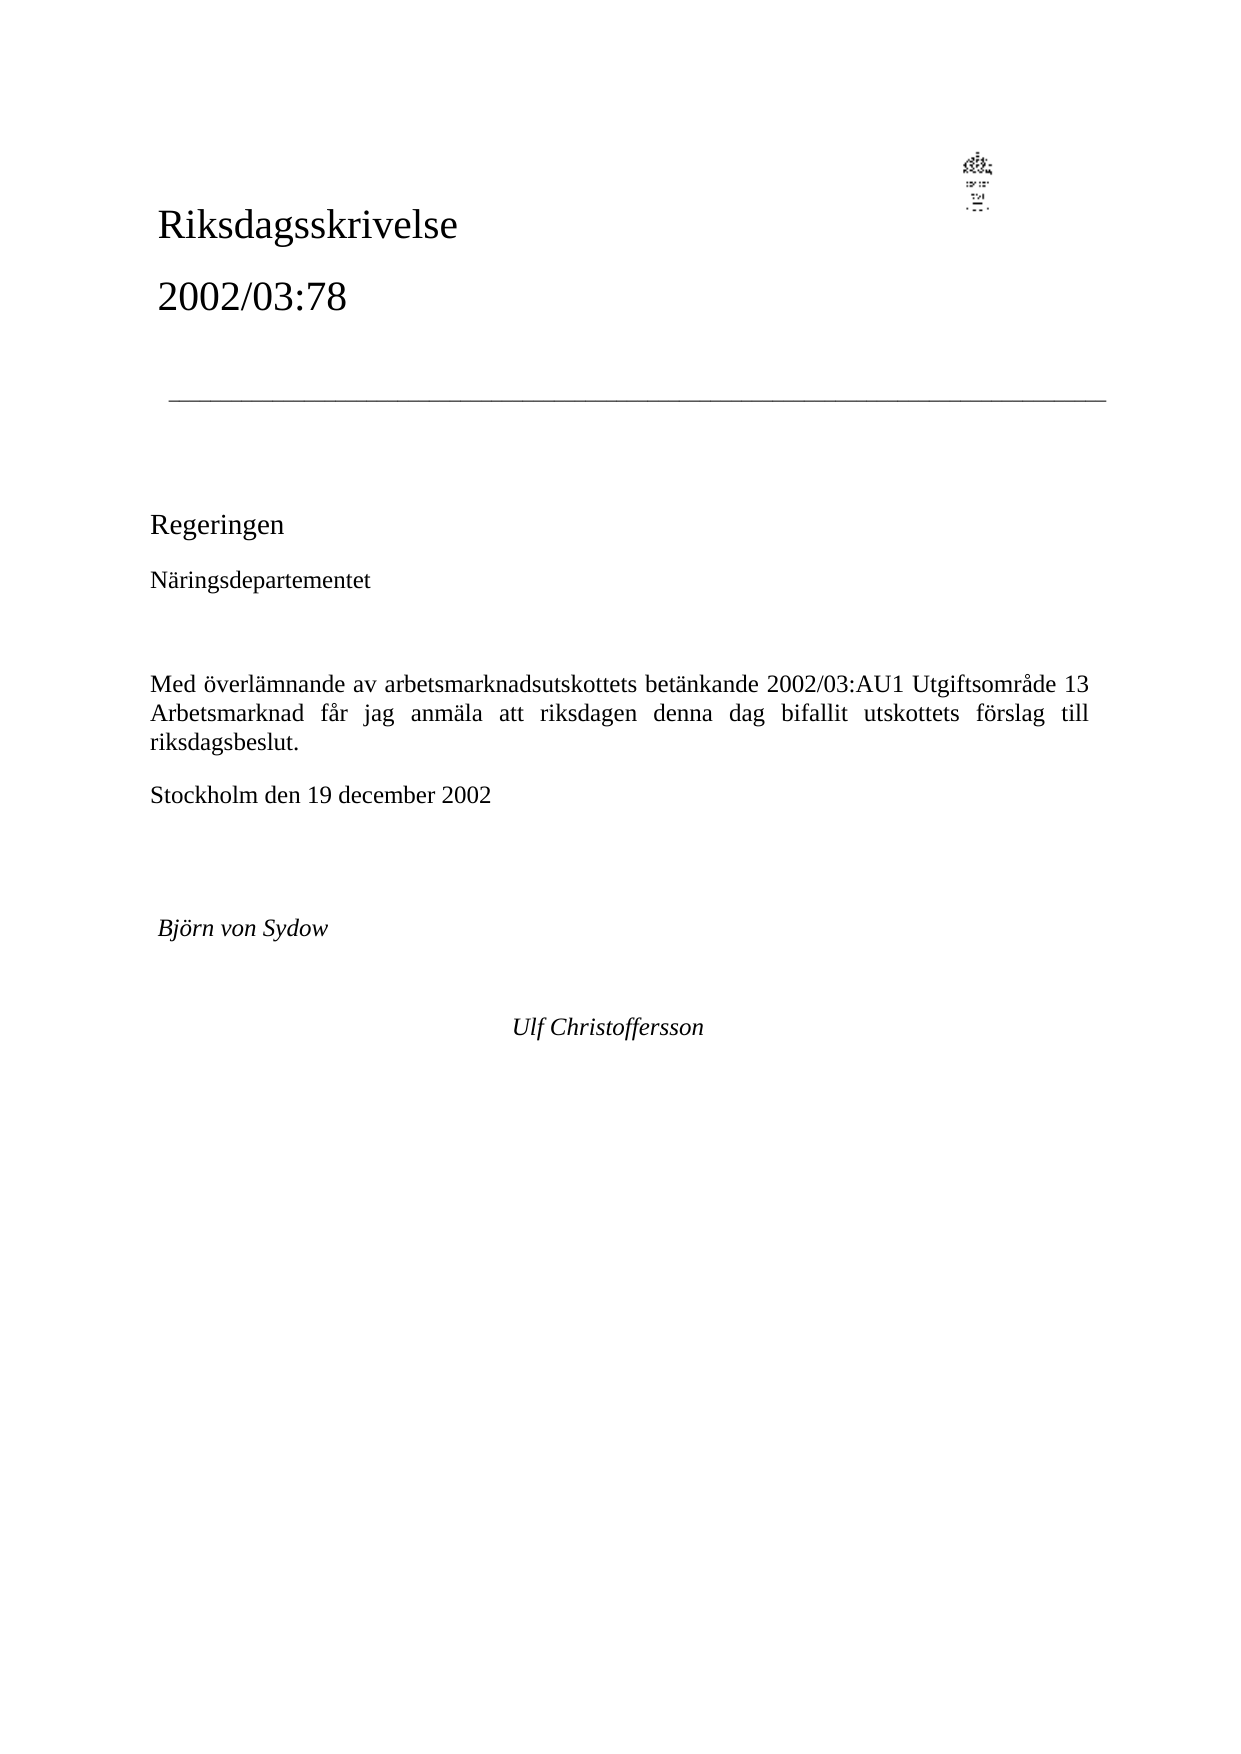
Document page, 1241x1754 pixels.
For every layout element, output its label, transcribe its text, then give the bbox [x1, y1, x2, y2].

text Regeringen [150, 507, 1090, 541]
text Stockholm den 19 december 2002 [150, 781, 1090, 809]
table_cell –––––––––––––––––––––––––––––––––––––––––––––––––––––––––––––––––––––––––––––––––––––––––– [150, 387, 1124, 432]
table_header Ulf Christoffersson [504, 913, 909, 1062]
table_header Riksdagsskrivelse 2002/03:78 [150, 150, 888, 387]
table_header Björn von Sydow [150, 913, 504, 1062]
text Med överlämnande av arbetsmarknadsutskottets betänkande 2002/03:AU1 Utgiftsområde 13 Arbetsmarknad får jag anmäla att riksdagen denna dag bifallit utskottets förslag till riksdagsbeslut. [150, 669, 1090, 756]
table_header [888, 150, 1124, 387]
text Näringsdepartementet [150, 566, 1090, 594]
